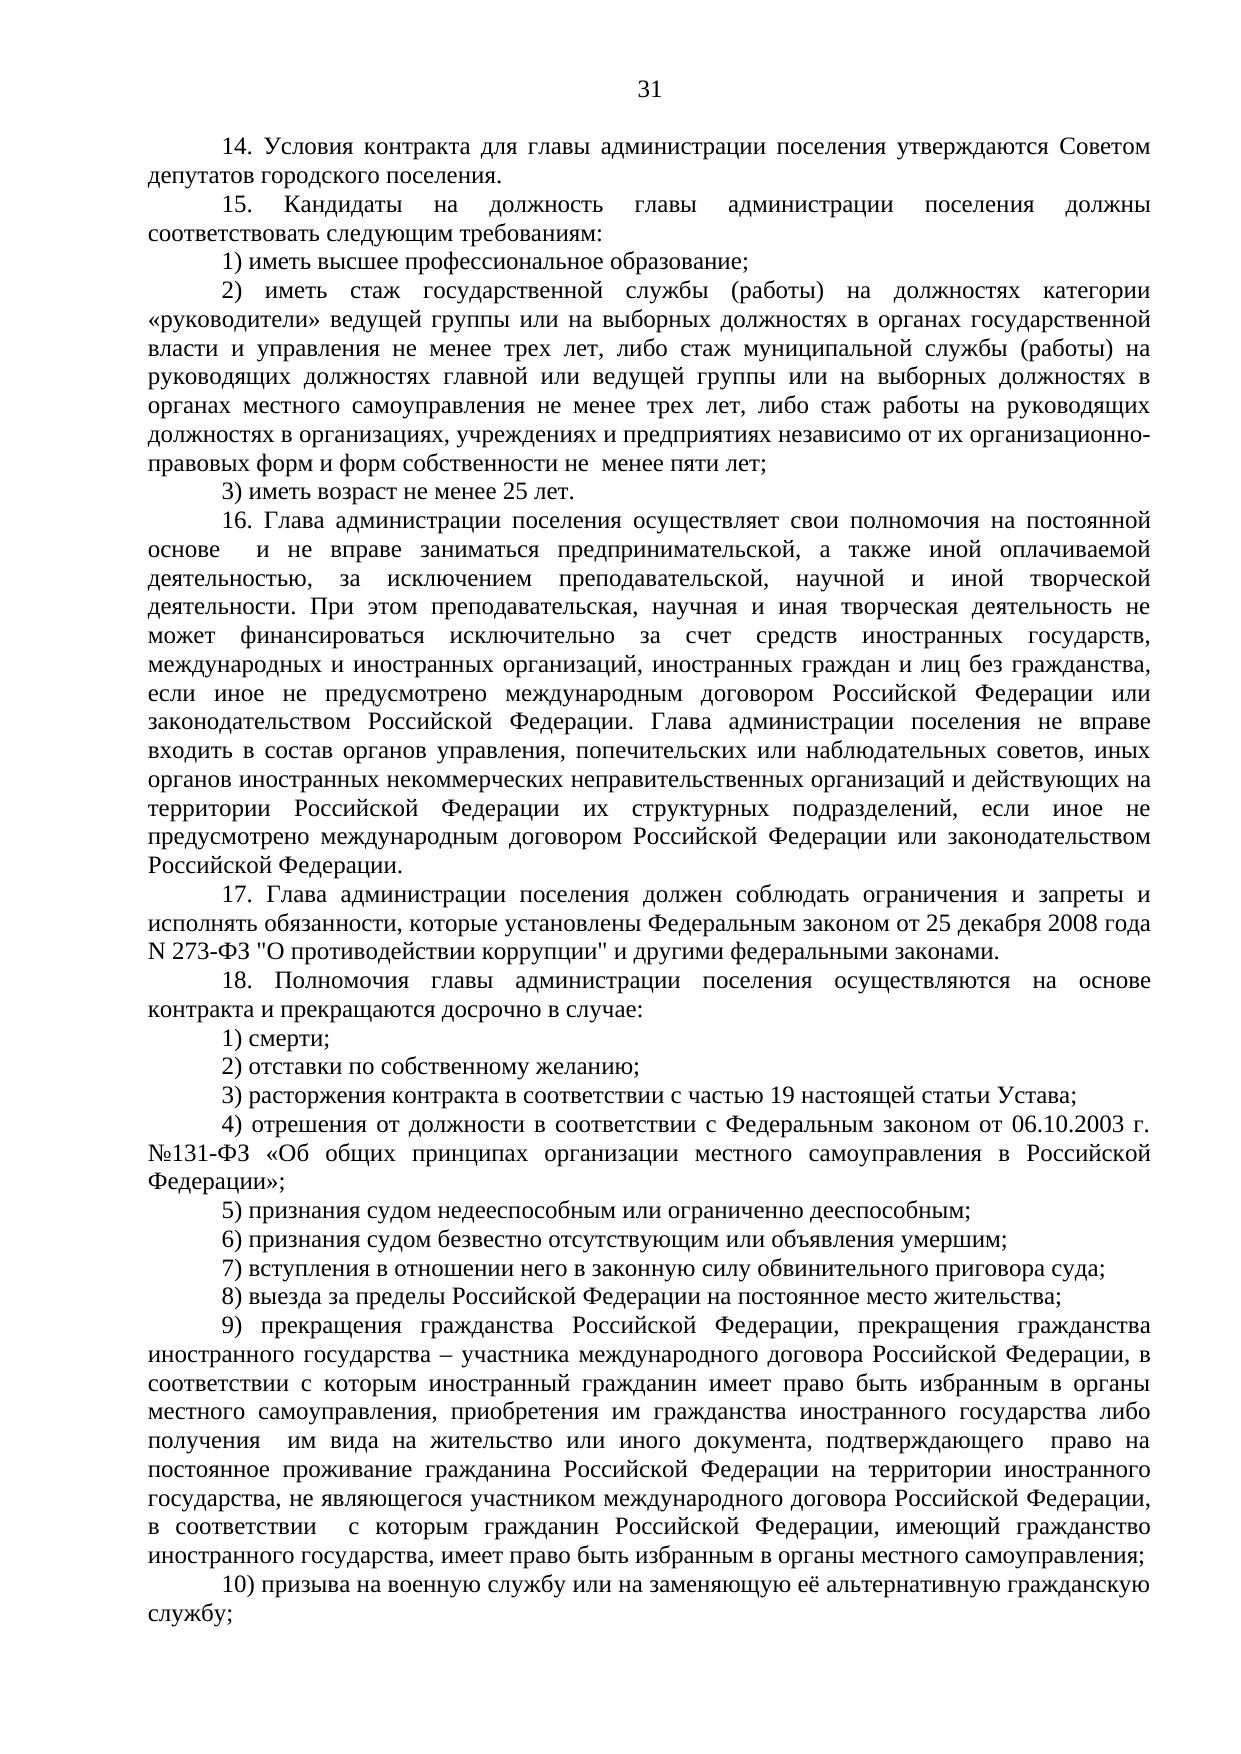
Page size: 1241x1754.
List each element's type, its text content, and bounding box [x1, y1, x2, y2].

text 2) иметь стаж государственной службы (работы) на должностях категории «руководители» ведущей группы или на выборных должностях в органах государственной власти и управления не менее трех лет, либо стаж муниципальной службы (работы) на руководящих должностях главной или ведущей группы или на выборных должностях в органах местного самоуправления не менее трех лет, либо стаж работы на руководящих должностях в организациях, учреждениях и предприятиях независимо от их организационно-правовых форм и форм собственности не менее пяти лет; [148, 275, 1152, 476]
text 18. Полномочия главы администрации поселения осуществляются на основе контракта и прекращаются досрочно в случае: [148, 965, 1152, 1023]
text 16. Глава администрации поселения осуществляет свои полномочия на постоянной основе и не вправе заниматься предпринимательской, а также иной оплачиваемой деятельностью, за исключением преподавательской, научной и иной творческой деятельности. При этом преподавательская, научная и иная творческая деятельность не может финансироваться исключительно за счет средств иностранных государств, международных и иностранных организаций, иностранных граждан и лиц без гражданства, если иное не предусмотрено международным договором Российской Федерации или законодательством Российской Федерации. Глава администрации поселения не вправе входить в состав органов управления, попечительских или наблюдательных советов, иных органов иностранных некоммерческих неправительственных организаций и действующих на территории Российской Федерации их структурных подразделений, если иное не предусмотрено международным договором Российской Федерации или законодательством Российской Федерации. [148, 505, 1152, 879]
text 2) отставки по собственному желанию; [148, 1051, 1152, 1080]
text 5) признания судом недееспособным или ограниченно дееспособным; [148, 1195, 1152, 1224]
text 1) иметь высшее профессиональное образование; [148, 246, 1152, 275]
text 17. Глава администрации поселения должен соблюдать ограничения и запреты и исполнять обязанности, которые установлены Федеральным законом от 25 декабря 2008 года N 273-ФЗ "О противодействии коррупции" и другими федеральными законами. [148, 879, 1152, 965]
text 10) призыва на военную службу или на заменяющую её альтернативную гражданскую службу; [148, 1569, 1152, 1626]
text 1) смерти; [148, 1023, 1152, 1051]
text 6) признания судом безвестно отсутствующим или объявления умершим; [148, 1224, 1152, 1253]
text 8) выезда за пределы Российской Федерации на постоянное место жительства; [148, 1281, 1152, 1310]
text 4) отрешения от должности в соответствии с Федеральным законом от 06.10.2003 г. №131-ФЗ «Об общих принципах организации местного самоуправления в Российской Федерации»; [148, 1109, 1152, 1195]
text 3) иметь возраст не менее 25 лет. [148, 476, 1152, 505]
text 7) вступления в отношении него в законную силу обвинительного приговора суда; [148, 1253, 1152, 1281]
text 3) расторжения контракта в соответствии с частью 19 настоящей статьи Устава; [148, 1080, 1152, 1109]
text 15. Кандидаты на должность главы администрации поселения должны соответствовать следующим требованиям: [148, 189, 1152, 246]
text 9) прекращения гражданства Российской Федерации, прекращения гражданства иностранного государства – участника международного договора Российской Федерации, в соответствии с которым иностранный гражданин имеет право быть избранным в органы местного самоуправления, приобретения им гражданства иностранного государства либо получения им вида на жительство или иного документа, подтверждающего право на постоянное проживание гражданина Российской Федерации на территории иностранного государства, не являющегося участником международного договора Российской Федерации, в соответствии с которым гражданин Российской Федерации, имеющий гражданство иностранного государства, имеет право быть избранным в органы местного самоуправления; [148, 1310, 1152, 1569]
text 14. Условия контракта для главы администрации поселения утверждаются Советом депутатов городского поселения. [148, 131, 1152, 189]
